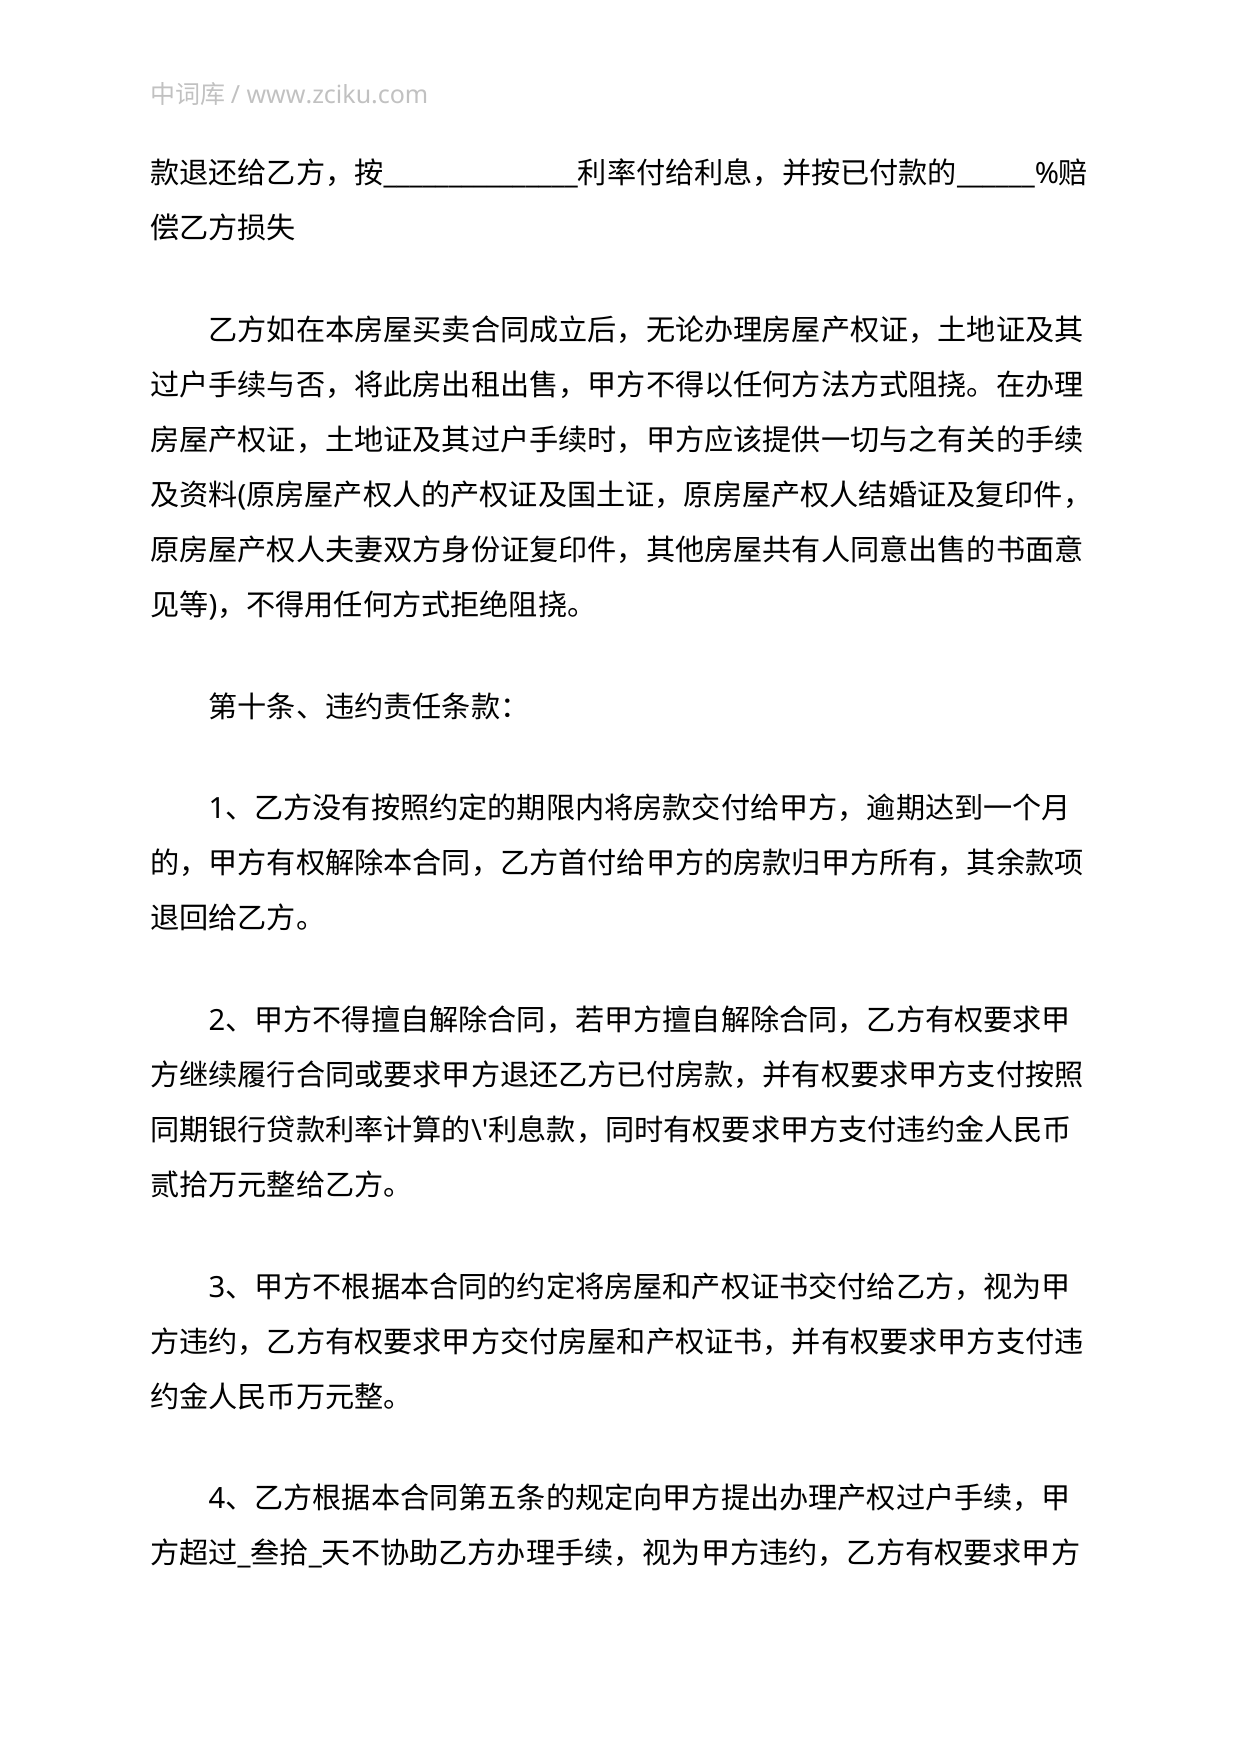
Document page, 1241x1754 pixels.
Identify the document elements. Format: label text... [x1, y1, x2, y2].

text 第十条、违约责任条款： [150, 683, 1090, 726]
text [150, 1475, 1090, 1572]
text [150, 150, 1090, 247]
text 2、甲方不得擅自解除合同，若甲方擅自解除合同，乙方有权要求甲方继续履行合同或要求甲方退还乙方已付房款，并有权要求甲方支付按照同期银行贷款利率计算的\'利息款，同时有权要求甲方支付违约金人民币贰拾万元整给乙方。 [150, 997, 1090, 1204]
text 3、甲方不根据本合同的约定将房屋和产权证书交付给乙方，视为甲方违约，乙方有权要求甲方交付房屋和产权证书，并有权要求甲方支付违约金人民币万元整。 [150, 1263, 1090, 1416]
text 1、乙方没有按照约定的期限内将房款交付给甲方，逾期达到一个月的，甲方有权解除本合同，乙方首付给甲方的房款归甲方所有，其余款项退回给乙方。 [150, 785, 1090, 937]
text 乙方如在本房屋买卖合同成立后，无论办理房屋产权证，土地证及其过户手续与否，将此房出租出售，甲方不得以任何方法方式阻挠。在办理房屋产权证，土地证及其过户手续时，甲方应该提供一切与之有关的手续及资料(原房屋产权人的产权证及国土证，原房屋产权人结婚证及复印件，原房屋产权人夫妻双方身份证复印件，其他房屋共有人同意出售的书面意见等)，不得用任何方式拒绝阻挠。 [150, 307, 1090, 624]
